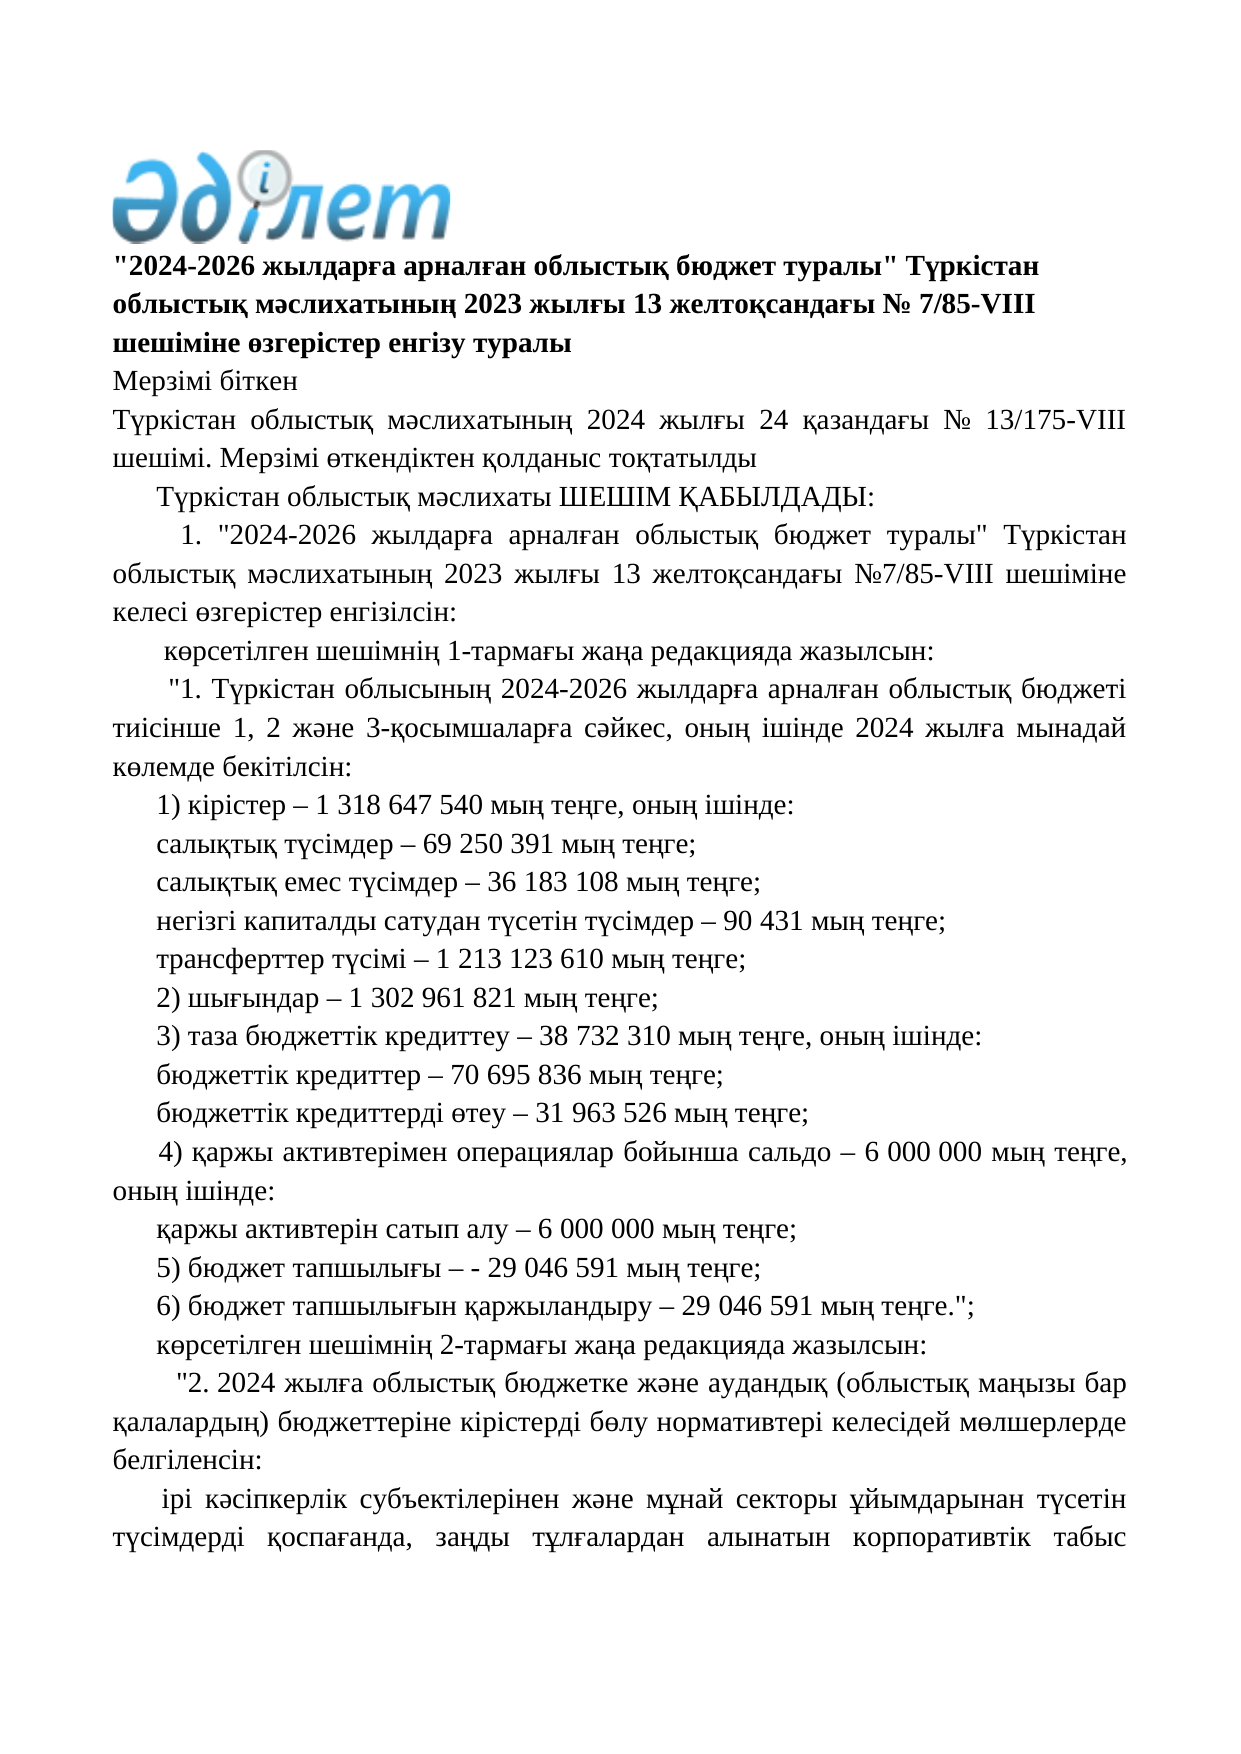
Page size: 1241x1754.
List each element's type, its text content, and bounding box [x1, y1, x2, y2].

text қаржы активтерін сатып алу – 6 000 000 мың теңге; [112, 1211, 1128, 1245]
text трансферттер түсiмi – 1 213 123 610 мың теңге; [112, 941, 1128, 975]
text 6) бюджет тапшылығын қаржыландыру – 29 046 591 мың теңге."; [112, 1288, 1128, 1322]
text салықтық емес түсiмдер – 36 183 108 мың теңге; [112, 864, 1128, 898]
text 2) шығындар – 1 302 961 821 мың теңге; [112, 980, 1128, 1013]
picture [112, 150, 451, 244]
text "2. 2024 жылға облыстық бюджетке және аудандық (облыстық маңызы бар қалалардың) бюджеттеріне кірістерді бөлу нормативтері келесідей мөлшерлерде белгіленсін: [112, 1365, 1128, 1476]
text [112, 1481, 1128, 1553]
text бюджеттік кредиттерді өтеу – 31 963 526 мың теңге; [112, 1096, 1128, 1129]
text "2024-2026 жылдарға арналған облыстық бюджет туралы" Түркістан облыстық мәслихатының 2023 жылғы 13 желтоқсандағы № 7/85-VІII шешіміне өзгерістер енгізу туралы [112, 248, 1128, 358]
text 4) қаржы активтерімен операциялар бойынша сальдо – 6 000 000 мың теңге, оның ішінде: [112, 1134, 1128, 1206]
text 1. "2024-2026 жылдарға арналған облыстық бюджет туралы" Түркістан облыстық мәслихатының 2023 жылғы 13 желтоқсандағы №7/85-VІII шешіміне келесі өзгерістер енгізілсін: [112, 517, 1128, 628]
text көрсетілген шешімнің 1-тармағы жаңа редакцияда жазылсын: [112, 633, 1128, 667]
text "1. Түркістан облысының 2024-2026 жылдарға арналған облыстық бюджеті тиісінше 1, 2 және 3-қосымшаларға сәйкес, оның ішінде 2024 жылға мынадай көлемде бекiтiлсiн: [112, 672, 1128, 782]
text көрсетілген шешімнің 2-тармағы жаңа редакцияда жазылсын: [112, 1327, 1128, 1360]
text салықтық түсiмдер – 69 250 391 мың теңге; [112, 826, 1128, 859]
text бюджеттік кредиттер – 70 695 836 мың теңге; [112, 1057, 1128, 1091]
text 5) бюджет тапшылығы – - 29 046 591 мың теңге; [112, 1250, 1128, 1283]
text 3) таза бюджеттiк кредиттеу – 38 732 310 мың теңге, оның ішінде: [112, 1018, 1128, 1052]
text Мерзімі біткен [112, 363, 1128, 397]
text 1) кiрiстер – 1 318 647 540 мың теңге, оның iшiнде: [112, 787, 1128, 821]
text негізгі капиталды сатудан түсетін түсімдер – 90 431 мың теңге; [112, 903, 1128, 936]
text Түркістан облыстық мәслихатының 2024 жылғы 24 қазандағы № 13/175-VIII шешімі. Мерзімі өткендіктен қолданыс тоқтатылды [112, 402, 1128, 474]
text Түркістан облыстық мәслихаты ШЕШІМ ҚАБЫЛДАДЫ: [112, 479, 1128, 512]
